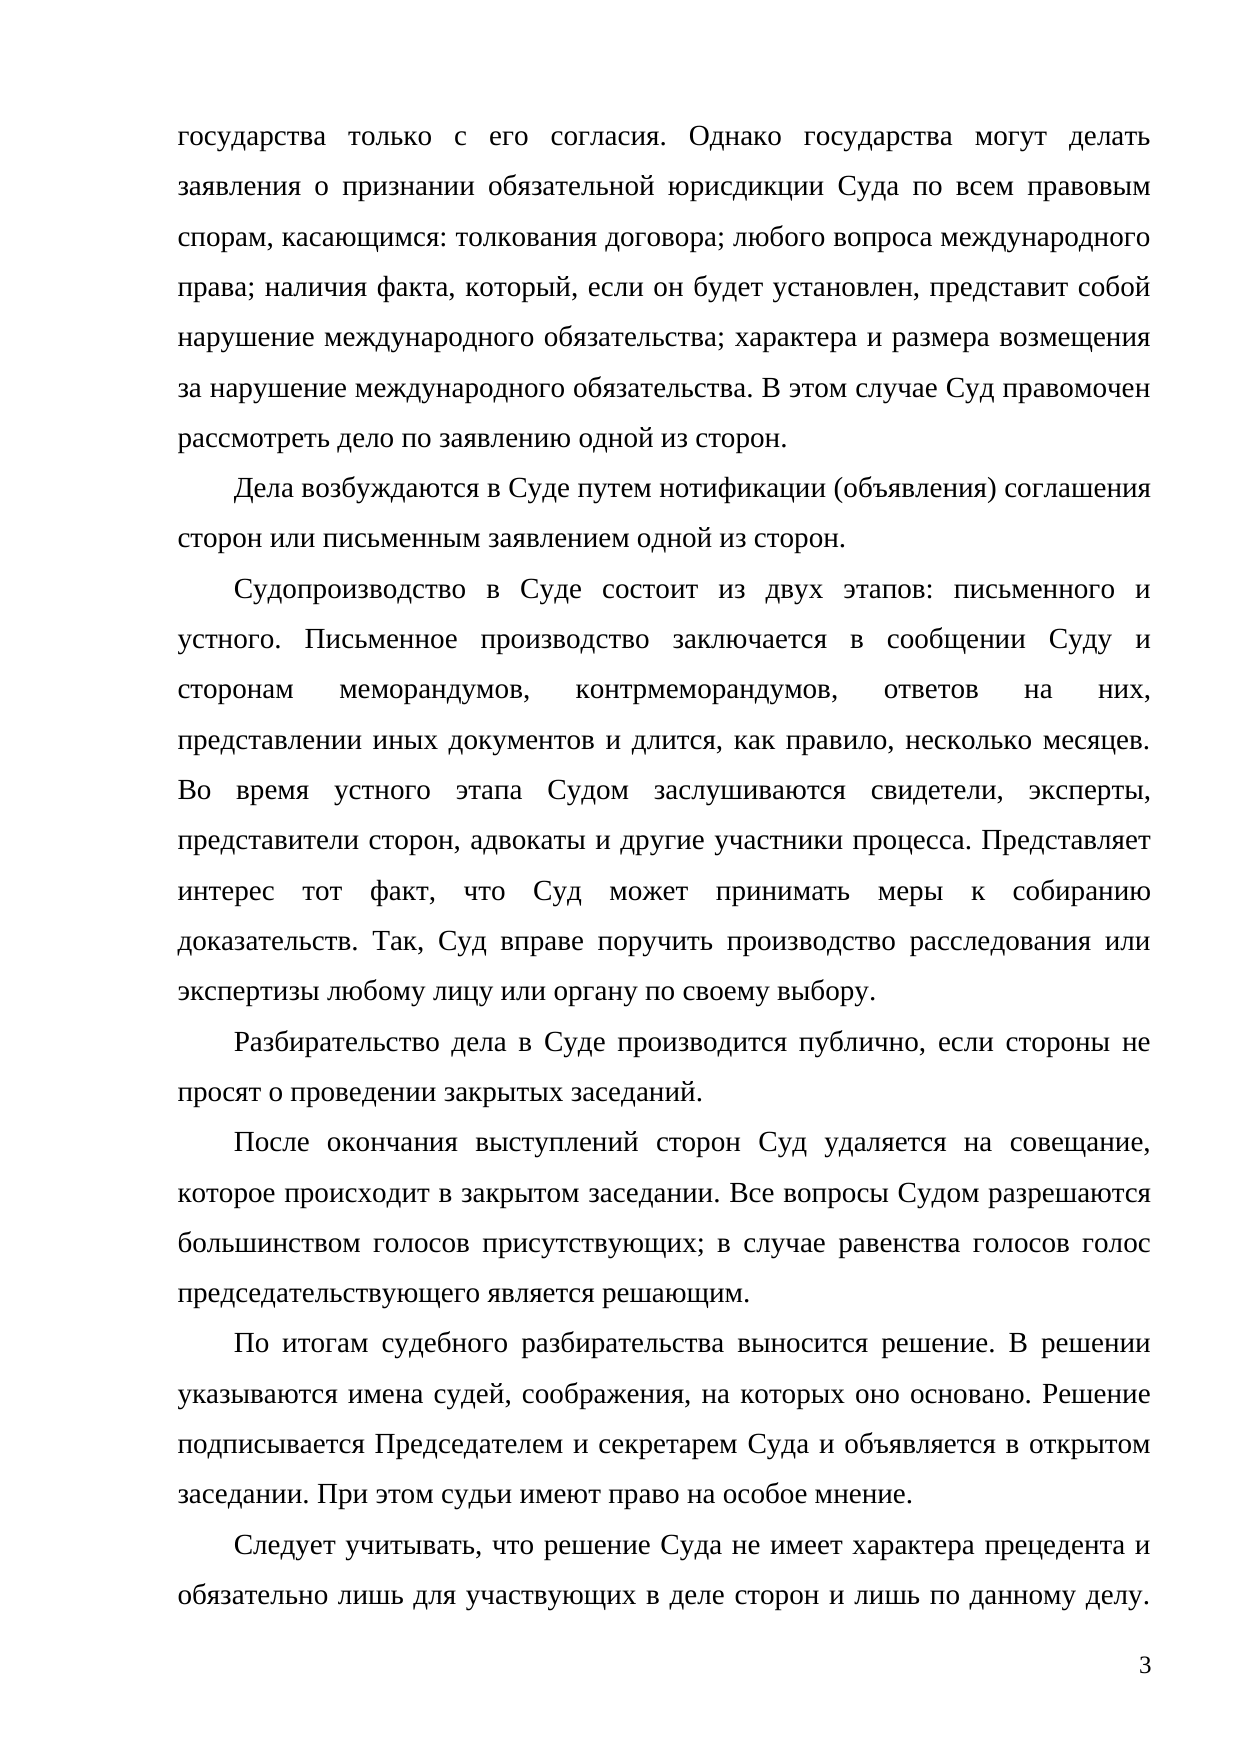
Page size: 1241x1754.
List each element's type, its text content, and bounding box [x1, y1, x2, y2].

text После окончания выступлений сторон Суд удаляется на совещание, которое происходит в закрытом заседании. Все вопросы Судом разрешаются большинством голосов присутствующих; в случае равенства голосов голос председательствующего является решающим. [177, 1124, 1152, 1309]
text По итогам судебного разбирательства выносится решение. В решении указываются имена судей, соображения, на которых оно основано. Решение подписывается Председателем и секретарем Суда и объявляется в открытом заседании. При этом судьи имеют право на особое мнение. [177, 1326, 1152, 1510]
text Разбирательство дела в Суде производится публично, если стороны не просят о проведении закрытых заседаний. [177, 1024, 1152, 1108]
text Судопроизводство в Суде состоит из двух этапов: письменного и устного. Письменное производство заключается в сообщении Суду и сторонам меморандумов, контрмеморандумов, ответов на них, представлении иных документов и длится, как правило, несколько месяцев. Во время устного этапа Судом заслушиваются свидетели, эксперты, представители сторон, адвокаты и другие участники процесса. Представляет интерес тот факт, что Суд может принимать меры к собиранию доказательств. Так, Суд вправе поручить производство расследования или экспертизы любому лицу или органу по своему выбору. [177, 571, 1152, 1007]
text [177, 118, 1152, 453]
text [177, 1527, 1152, 1611]
text Дела возбуждаются в Суде путем нотификации (объявления) соглашения сторон или письменным заявлением одной из сторон. [177, 470, 1152, 554]
